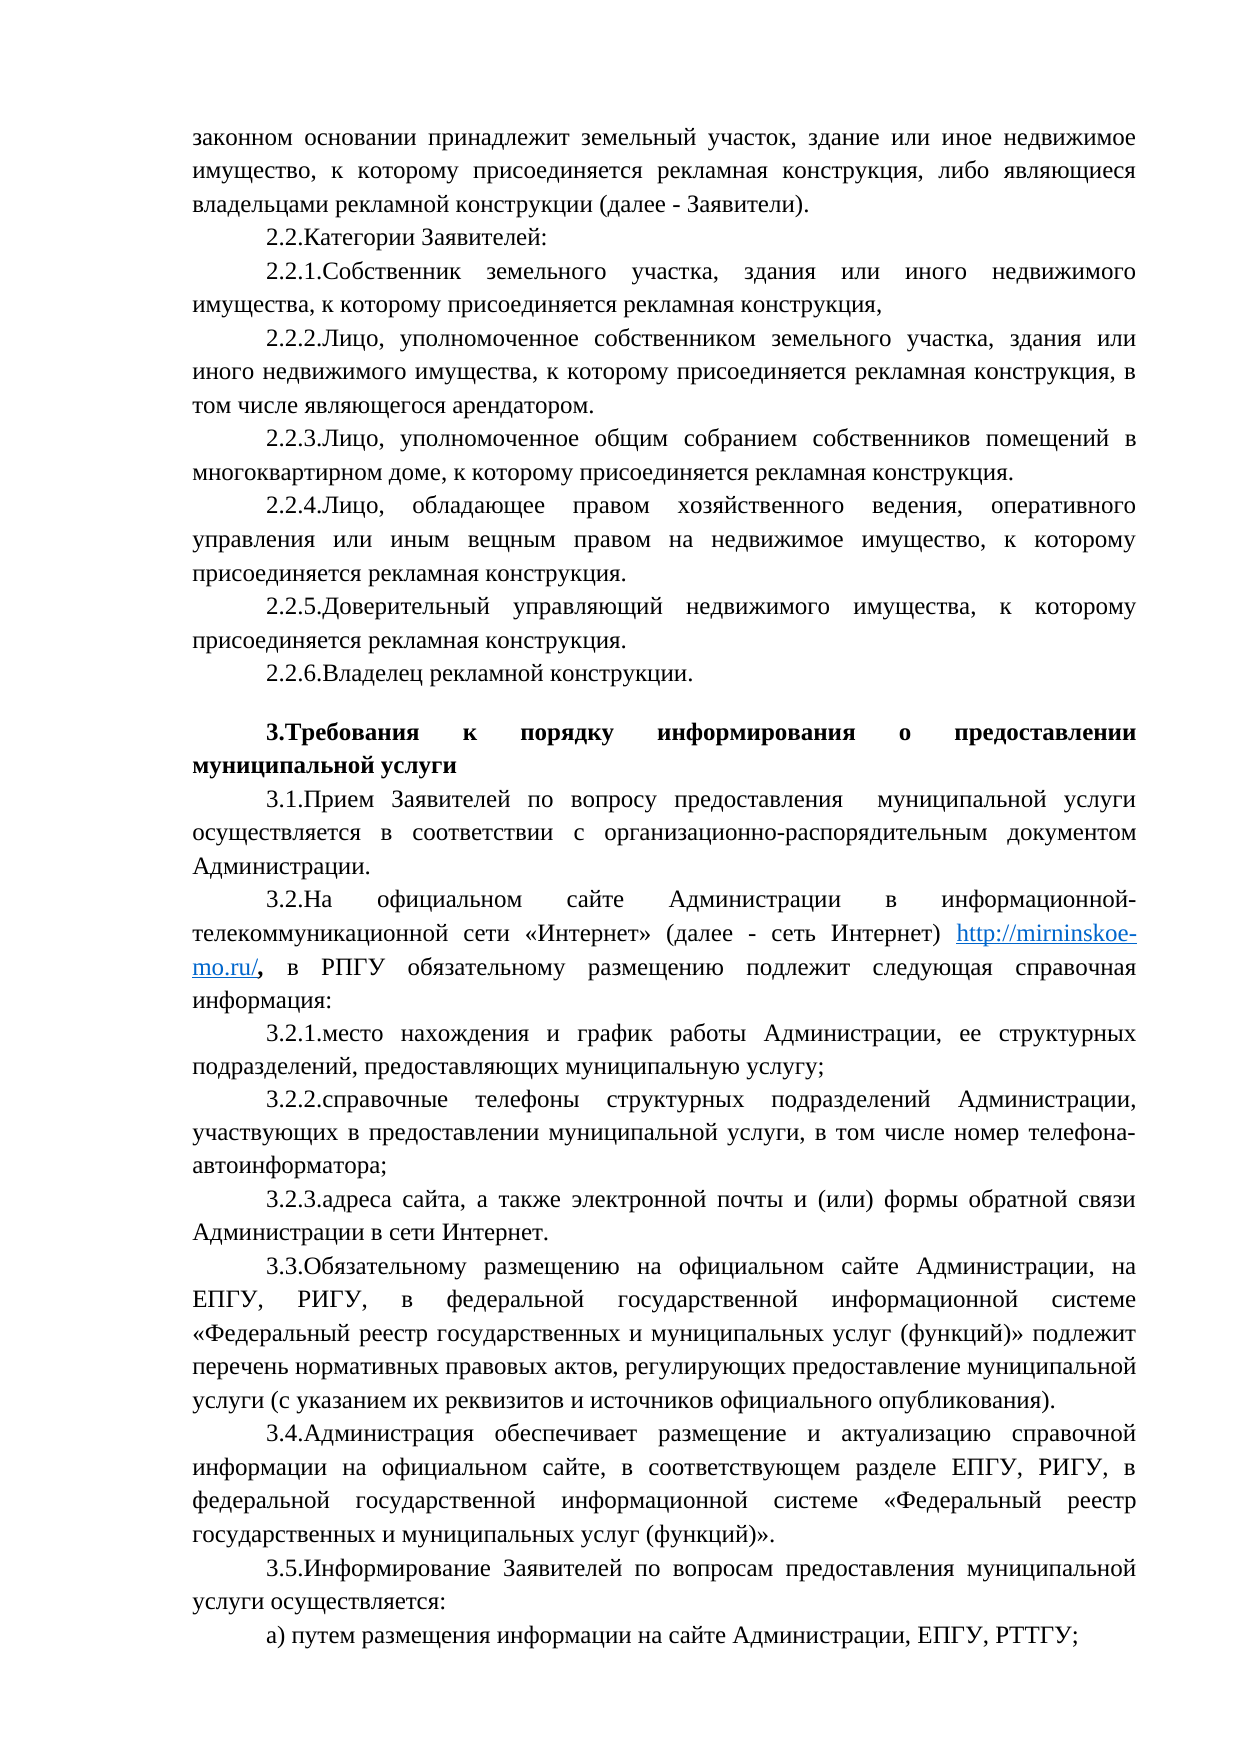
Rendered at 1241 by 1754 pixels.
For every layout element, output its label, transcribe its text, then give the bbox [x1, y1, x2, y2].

text 3.2.3.адреса сайта, а также электронной почты и (или) формы обратной связи Администрации в сети Интернет. [192, 1180, 1137, 1247]
text 3.2.На официальном сайте Администрации в информационной- телекоммуникационной сети «Интернет» (далее - сеть Интернет) http://mirninskoe-mo.ru/, в РПГУ обязательному размещению подлежит следующая справочная информация: [192, 881, 1137, 1015]
text 2.2.Категории Заявителей: [192, 219, 1137, 252]
text 2.2.6.Владелец рекламной конструкции. [192, 655, 1137, 688]
text 2.2.2.Лицо, уполномоченное собственником земельного участка, здания или иного недвижимого имущества, к которому присоединяется рекламная конструкция, в том числе являющегося арендатором. [192, 319, 1137, 420]
text 3.2.2.справочные телефоны структурных подразделений Администрации, участвующих в предоставлении муниципальной услуги, в том числе номер телефона-автоинформатора; [192, 1081, 1137, 1180]
text 3.2.1.место нахождения и график работы Администрации, ее структурных подразделений, предоставляющих муниципальную услугу; [192, 1015, 1137, 1081]
text 2.2.5.Доверительный управляющий недвижимого имущества, к которому присоединяется рекламная конструкция. [192, 588, 1137, 655]
text 3.Требования к порядку информирования о предоставлении муниципальной услуги [192, 713, 1137, 780]
text 3.3.Обязательному размещению на официальном сайте Администрации, на ЕПГУ, РИГУ, в федеральной государственной информационной системе «Федеральный реестр государственных и муниципальных услуг (функций)» подлежит перечень нормативных правовых актов, регулирующих предоставление муниципальной услуги (с указанием их реквизитов и источников официального опубликования). [192, 1247, 1137, 1415]
text 2.2.1.Собственник земельного участка, здания или иного недвижимого имущества, к которому присоединяется рекламная конструкция, [192, 252, 1137, 319]
text 3.4.Администрация обеспечивает размещение и актуализацию справочной информации на официальном сайте, в соответствующем разделе ЕПГУ, РИГУ, в федеральной государственной информационной системе «Федеральный реестр государственных и муниципальных услуг (функций)». [192, 1415, 1137, 1549]
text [192, 118, 1137, 219]
text 3.5.Информирование Заявителей по вопросам предоставления муниципальной услуги осуществляется: [192, 1549, 1137, 1616]
text 3.1.Прием Заявителей по вопросу предоставления муниципальной услуги осуществляется в соответствии с организационно-распорядительным документом Администрации. [192, 780, 1137, 881]
text а) путем размещения информации на сайте Администрации, ЕПГУ, РТТГУ; [192, 1616, 1137, 1650]
text 2.2.3.Лицо, уполномоченное общим собранием собственников помещений в многоквартирном доме, к которому присоединяется рекламная конструкция. [192, 420, 1137, 487]
text 2.2.4.Лицо, обладающее правом хозяйственного ведения, оперативного управления или иным вещным правом на недвижимое имущество, к которому присоединяется рекламная конструкция. [192, 487, 1137, 588]
